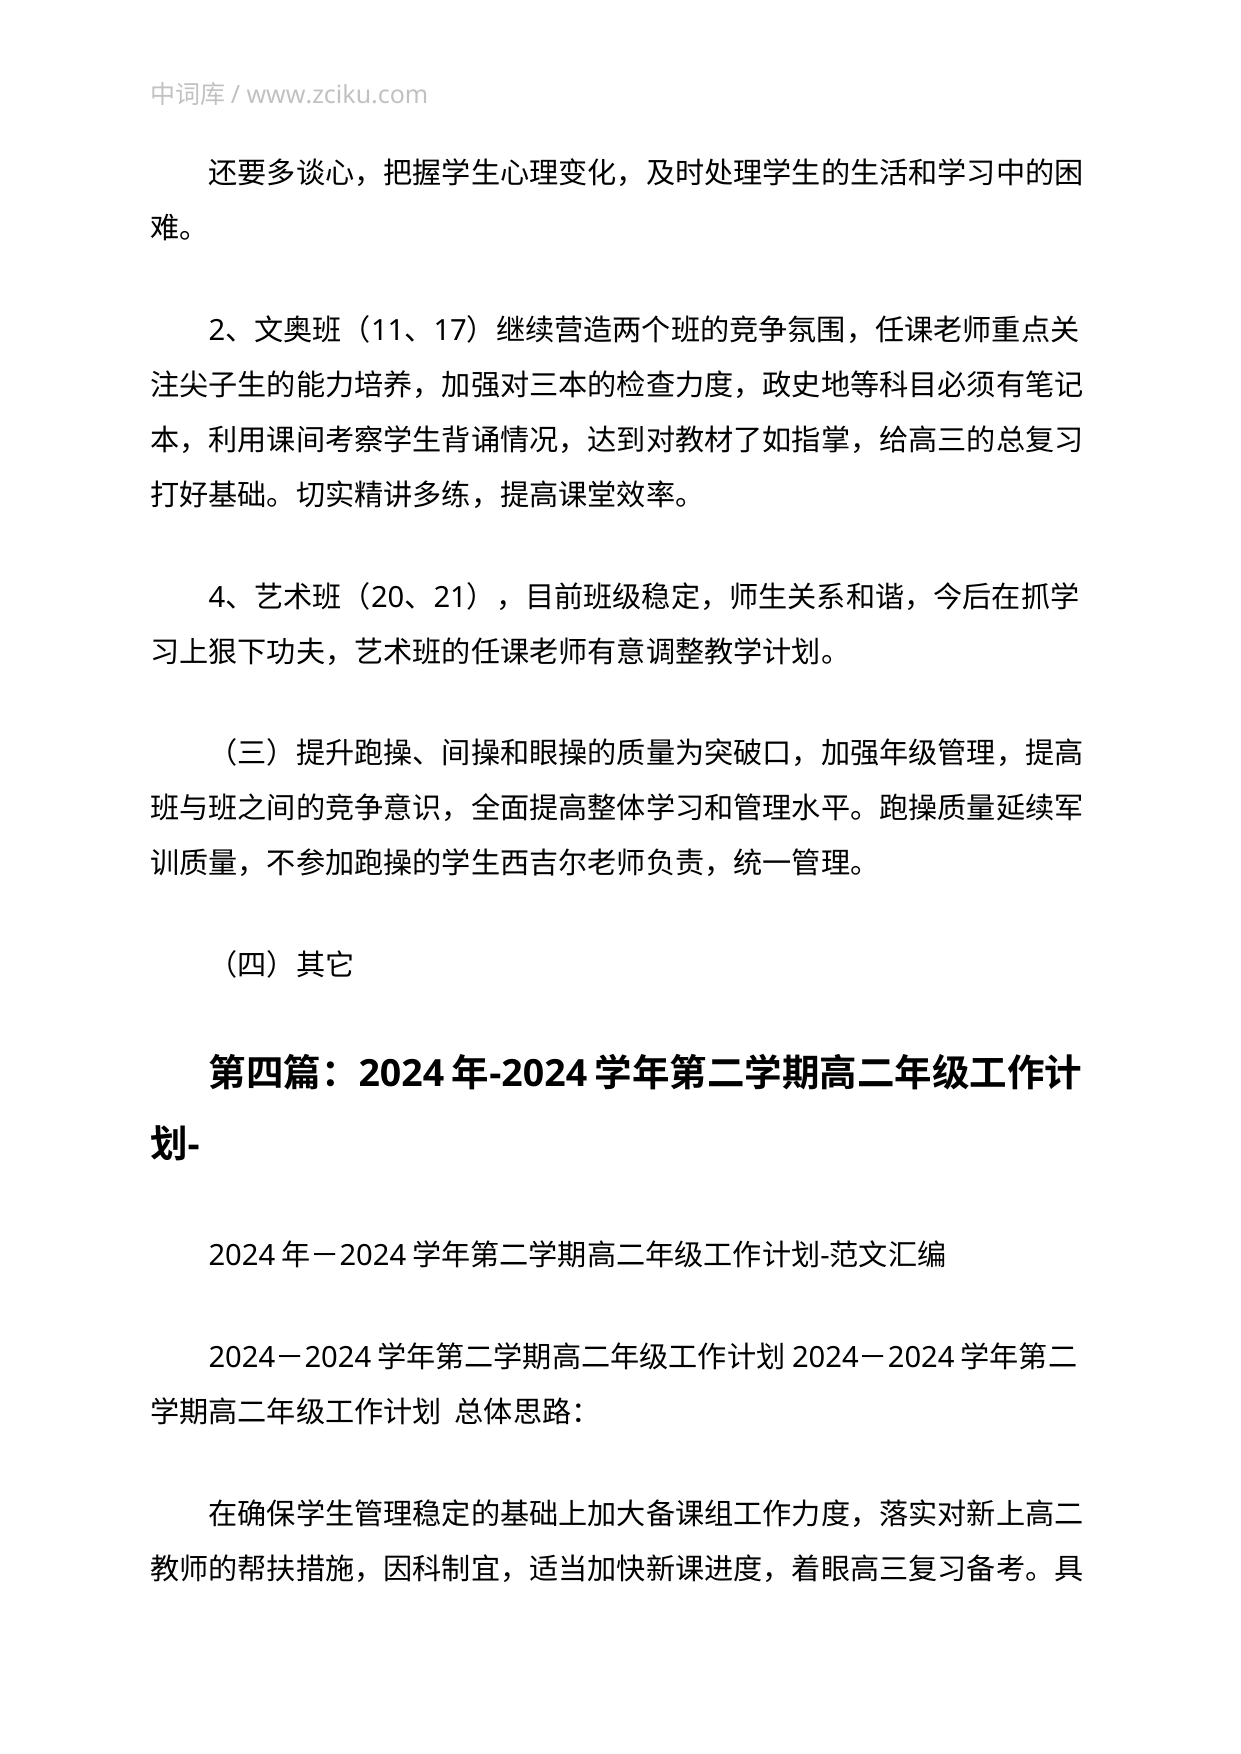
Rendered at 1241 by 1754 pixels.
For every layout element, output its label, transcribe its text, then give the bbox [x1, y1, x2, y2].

text （三）提升跑操、间操和眼操的质量为突破口，加强年级管理，提高班与班之间的竞争意识，全面提高整体学习和管理水平。跑操质量延续军训质量，不参加跑操的学生西吉尔老师负责，统一管理。 [150, 730, 1090, 882]
text 2、文奥班（11、17）继续营造两个班的竞争氛围，任课老师重点关注尖子生的能力培养，加强对三本的检查力度，政史地等科目必须有笔记本，利用课间考察学生背诵情况，达到对教材了如指掌，给高三的总复习打好基础。切实精讲多练，提高课堂效率。 [150, 307, 1090, 514]
text 第四篇：2024年-2024学年第二学期高二年级工作计划- [150, 1043, 1090, 1168]
text 2024－2024学年第二学期高二年级工作计划 2024－2024学年第二学期高二年级工作计划 总体思路： [150, 1334, 1090, 1431]
text 还要多谈心，把握学生心理变化，及时处理学生的生活和学习中的困难。 [150, 150, 1090, 247]
text 4、艺术班（20、21），目前班级稳定，师生关系和谐，今后在抓学习上狠下功夫，艺术班的任课老师有意调整教学计划。 [150, 573, 1090, 671]
text 2024年－2024学年第二学期高二年级工作计划-范文汇编 [150, 1232, 1090, 1274]
text （四）其它 [150, 942, 1090, 984]
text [150, 1490, 1090, 1588]
